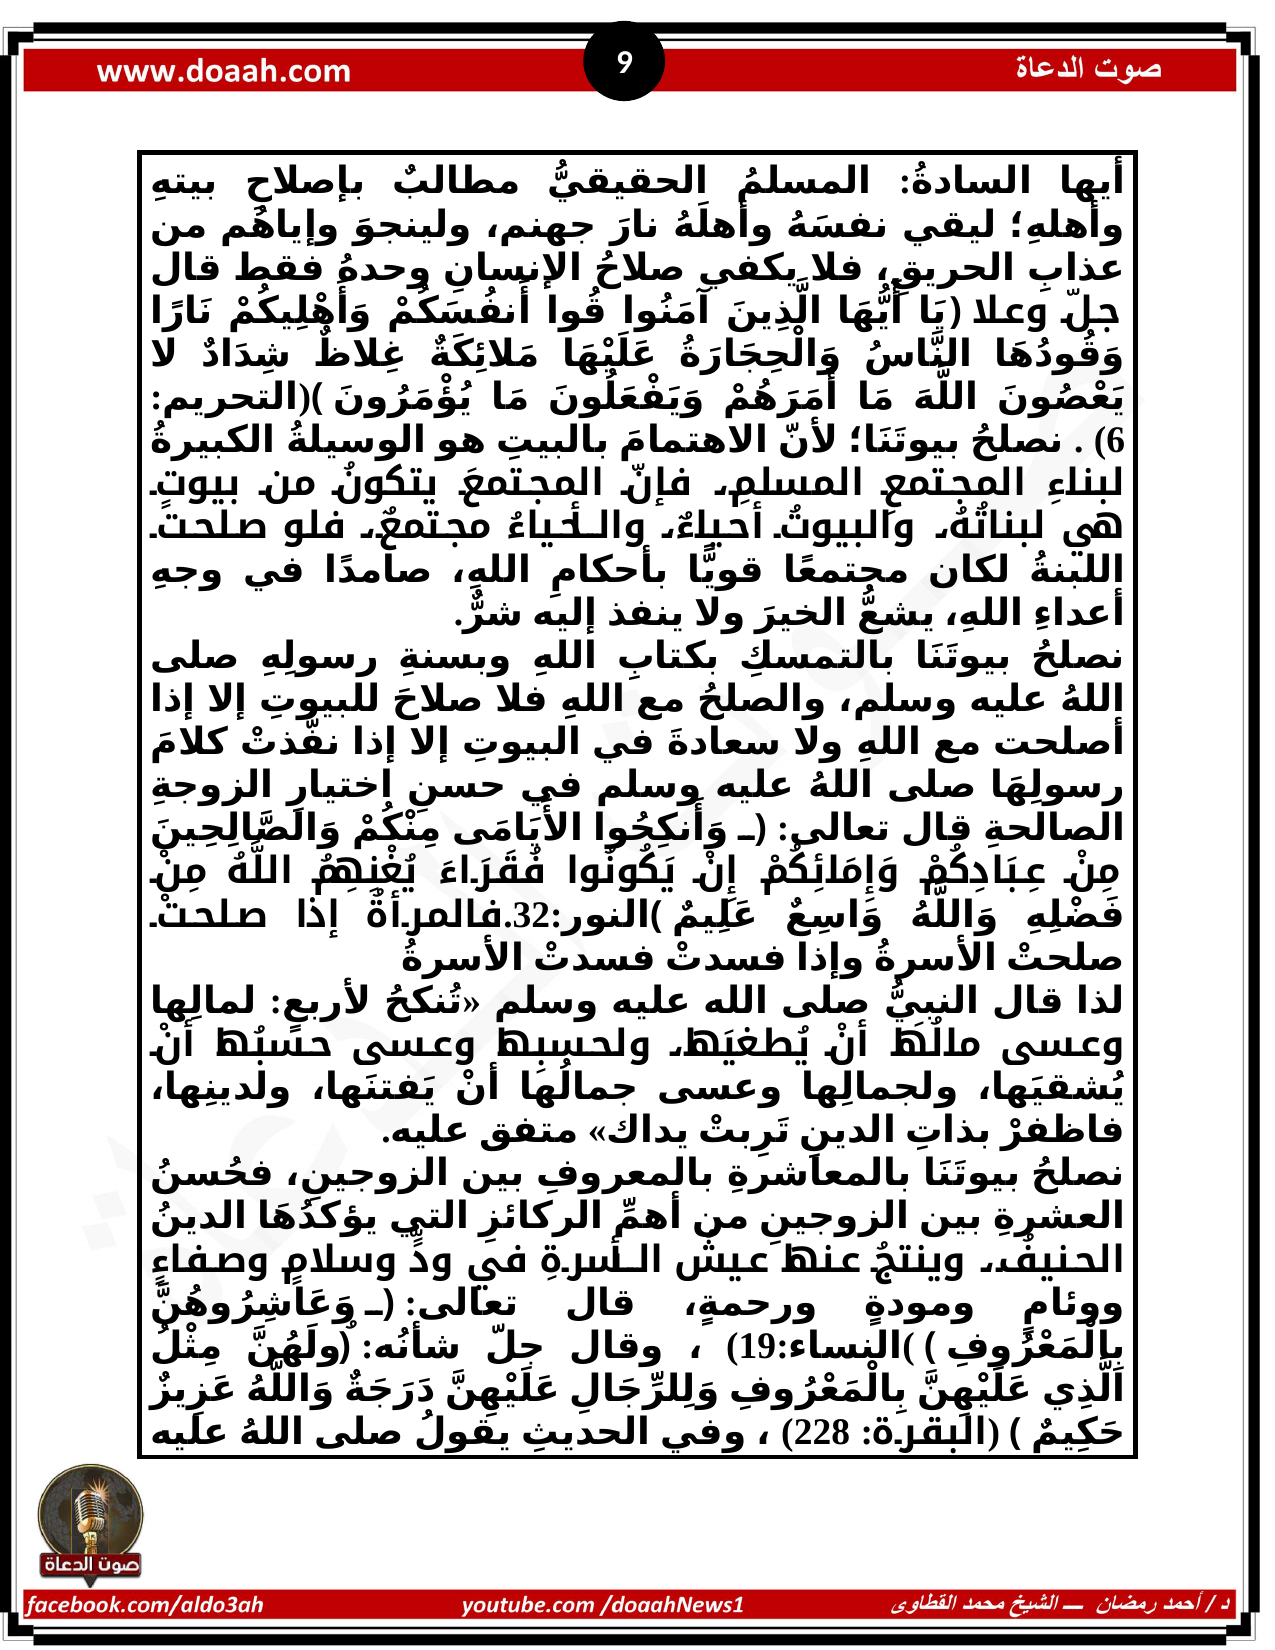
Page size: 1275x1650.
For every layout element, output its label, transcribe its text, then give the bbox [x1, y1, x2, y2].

text لذا قال النبيُّ صلى الله عليه وسلم «تُنكحُ لأربعٍ: لمالِها وعسى مالُهَا أنْ يُطغيَها، ولحسبِها وعسى حسبُها أنْ يُشقيَها، ولجمالِها وعسى جمالُها أنْ يَفتنَها، ولدينِها، فاظفرْ بذاتِ الدينِ تَرِبتْ يداك» متفق عليه. [150, 978, 1125, 1142]
text أيها السادةُ: المسلمُ الحقيقيُّ مطالبٌ بإصلاحِ بيتهِ وأهلهِ؛ ليقي نفسَهُ وأهلَهُ نارَ جهنم، ولينجوَ وإياهُم من عذابِ الحريقِ، فلا يكفي صلاحُ الإنسانِ وحدهُ فقط قال جلّ وعلا ﴿ يَا أَيُّهَا الَّذِينَ آمَنُوا قُوا أَنفُسَكُمْ وَأَهْلِيكُمْ نَارًا وَقُودُهَا النَّاسُ وَالْحِجَارَةُ عَلَيْهَا مَلائِكَةٌ غِلاظٌ شِدَادٌ لا يَعْصُونَ اللَّهَ مَا أَمَرَهُمْ وَيَفْعَلُونَ مَا يُؤْمَرُونَ ﴾(التحريم: 6) . نصلحُ بيوتَنَا؛ لأنّ الاهتمامَ بالبيتِ هو الوسيلةُ الكبيرةُ لبناءِ المجتمعِ المسلمِ، فإنّ المجتمعَ يتكونُ من بيوتٍ هي لبناتُهُ، والبيوتُ أحياءٌ، والأحياءُ مجتمعٌ، فلو صلحت اللبنةُ لكان مجتمعًا قويًّا بأحكامِ اللهِ، صامدًا في وجهِ أعداءِ اللهِ، يشعُّ الخيرَ ولا ينفذ إليه شرٌّ. [142, 155, 1133, 633]
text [142, 1142, 1133, 1455]
text نصلحُ بيوتَنَا بالتمسكِ بكتابِ اللهِ وبسنةِ رسولِهِ صلى اللهُ عليه وسلم، والصلحُ مع اللهِ فلا صلاحَ للبيوتِ إلا إذا أصلحت مع اللهِ ولا سعادةَ في البيوتِ إلا إذا نفّذتْ كلامَ رسولِهَا صلى اللهُ عليه وسلم في حسنِ اختيارِ الزوجةِ الصالحةِ قال تعالى: ﴿ وَأَنكِحُوا الأَيَامَى مِنْكُمْ وَالصَّالِحِينَ مِنْ عِبَادِكُمْ وَإِمَائِكُمْ إِنْ يَكُونُوا فُقَرَاءَ يُغْنِهِمُ اللَّهُ مِنْ فَضْلِهِ وَاللَّهُ وَاسِعٌ عَلِيمٌ ﴾النور:32.فالمرأةُ إذا صلحتْ صلحتْ الأسرةُ وإذا فسدتْ فسدتْ الأسرةُ [150, 633, 1125, 978]
picture [0, 12, 1270, 1650]
